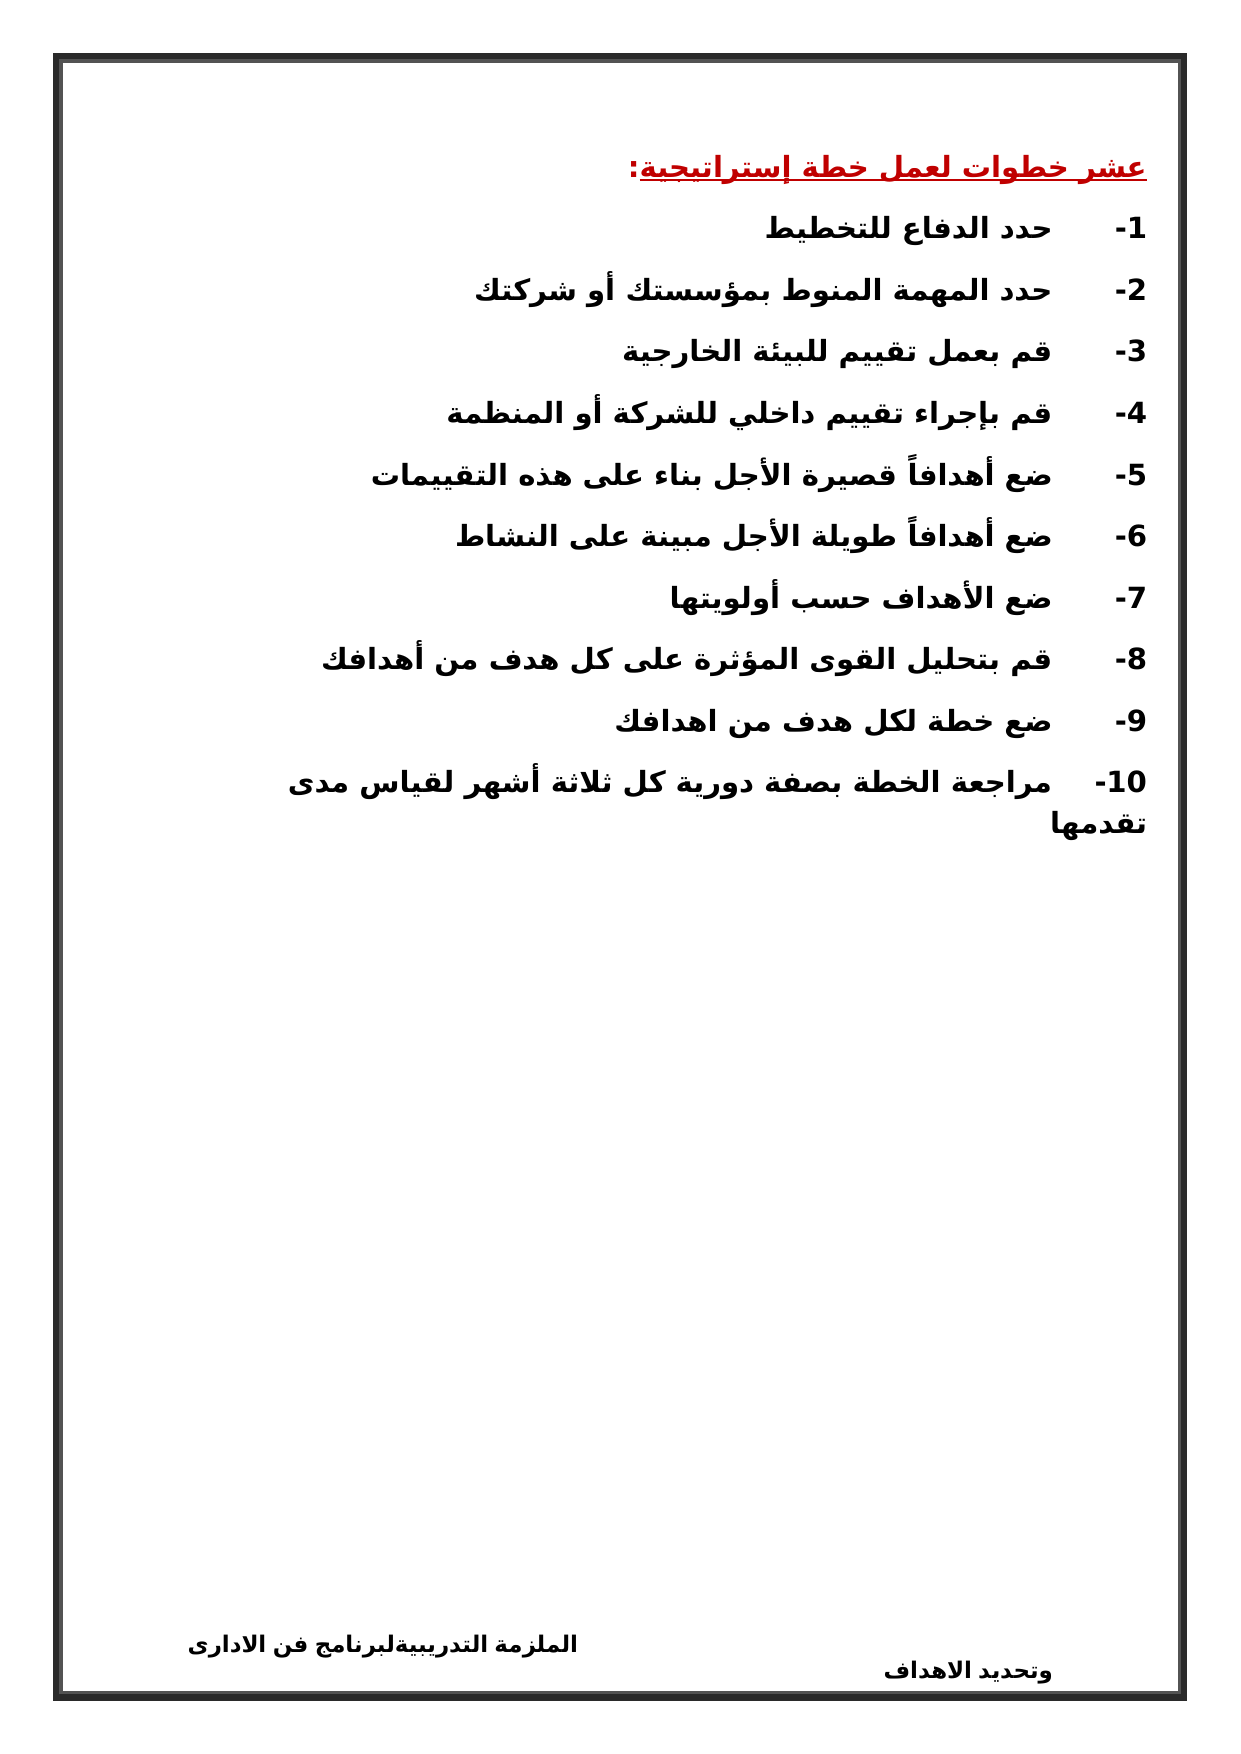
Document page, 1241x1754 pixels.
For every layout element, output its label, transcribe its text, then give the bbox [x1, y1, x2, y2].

text عشر خطوات لعمل خطة إستراتيجية: [187, 150, 1147, 184]
text 10- مراجعة الخطة بصفة دورية كل ثلاثة أشهر لقياس مدى تقدمها [187, 766, 1147, 840]
text 7- ضع الأهداف حسب أولويتها [187, 581, 1147, 615]
text 2- حدد المهمة المنوط بمؤسستك أو شركتك [187, 273, 1147, 307]
text 5- ضع أهدافاً قصيرة الأجل بناء على هذه التقييمات [187, 458, 1147, 492]
text 1- حدد الدفاع للتخطيط [187, 212, 1147, 246]
text 8- قم بتحليل القوى المؤثرة على كل هدف من أهدافك [187, 642, 1147, 676]
text 9- ضع خطة لكل هدف من اهدافك [187, 704, 1147, 738]
text 4- قم بإجراء تقييم داخلي للشركة أو المنظمة [187, 396, 1147, 430]
text 3- قم بعمل تقييم للبيئة الخارجية [187, 335, 1147, 369]
text 6- ضع أهدافاً طويلة الأجل مبينة على النشاط [187, 519, 1147, 553]
